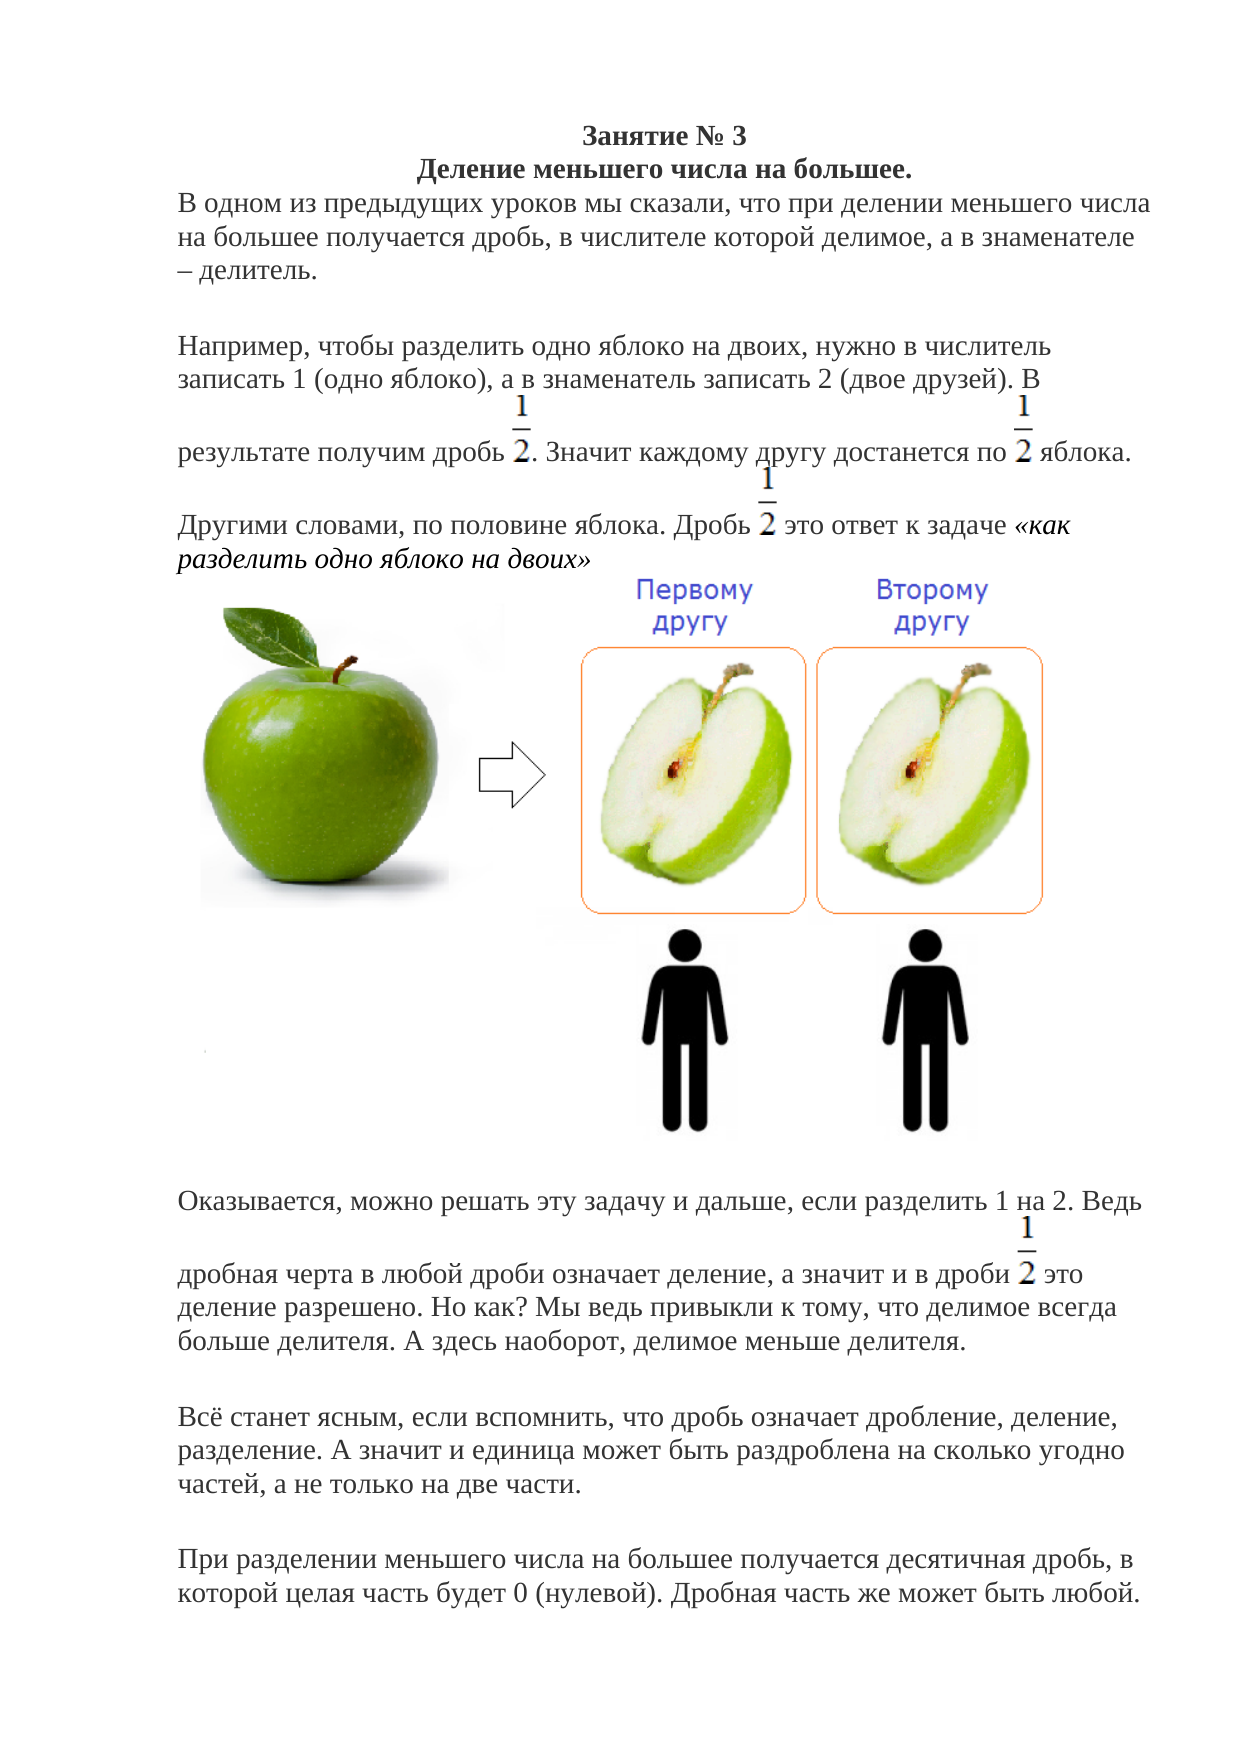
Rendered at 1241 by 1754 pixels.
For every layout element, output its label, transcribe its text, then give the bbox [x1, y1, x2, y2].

picture [1014, 395, 1033, 462]
text При разделении меньшего числа на большее получается десятичная дробь, в которой целая часть будет 0 (нулевой). Дробная часть же может быть любой. [177, 1541, 1152, 1608]
picture [758, 467, 777, 535]
text Занятие № 3 [177, 118, 1152, 152]
picture [1017, 1216, 1037, 1284]
picture [512, 395, 531, 462]
text Всё станет ясным, если вспомнить, что дробь означает дробление, деление, разделение. А значит и единица может быть раздроблена на сколько угодно частей, а не только на две части. [177, 1399, 1152, 1499]
text Деление меньшего числа на большее. [177, 152, 1152, 185]
text Оказывается, можно решать эту задачу и дальше, если разделить 1 на 2. Ведь дробная черта в любой дроби означает деление, а значит и в дроби это деление разрешено. Но как? Мы ведь привыкли к тому, что делимое всегда больше делителя. А здесь наоборот, делимое меньше делителя. [177, 1183, 1152, 1357]
picture [177, 574, 1101, 1141]
text В одном из предыдущих уроков мы сказали, что при делении меньшего числа на большее получается дробь, в числителе которой делимое, а в знаменателе – делитель. [177, 185, 1152, 286]
text Например, чтобы разделить одно яблоко на двоих, нужно в числитель записать 1 (одно яблоко), а в знаменатель записать 2 (двое друзей). В результате получим дробь . Значит каждому другу достанется по яблока. Другими словами, по половине яблока. Дробь это ответ к задаче «как разделить одно яблоко на двоих» [177, 328, 1152, 574]
